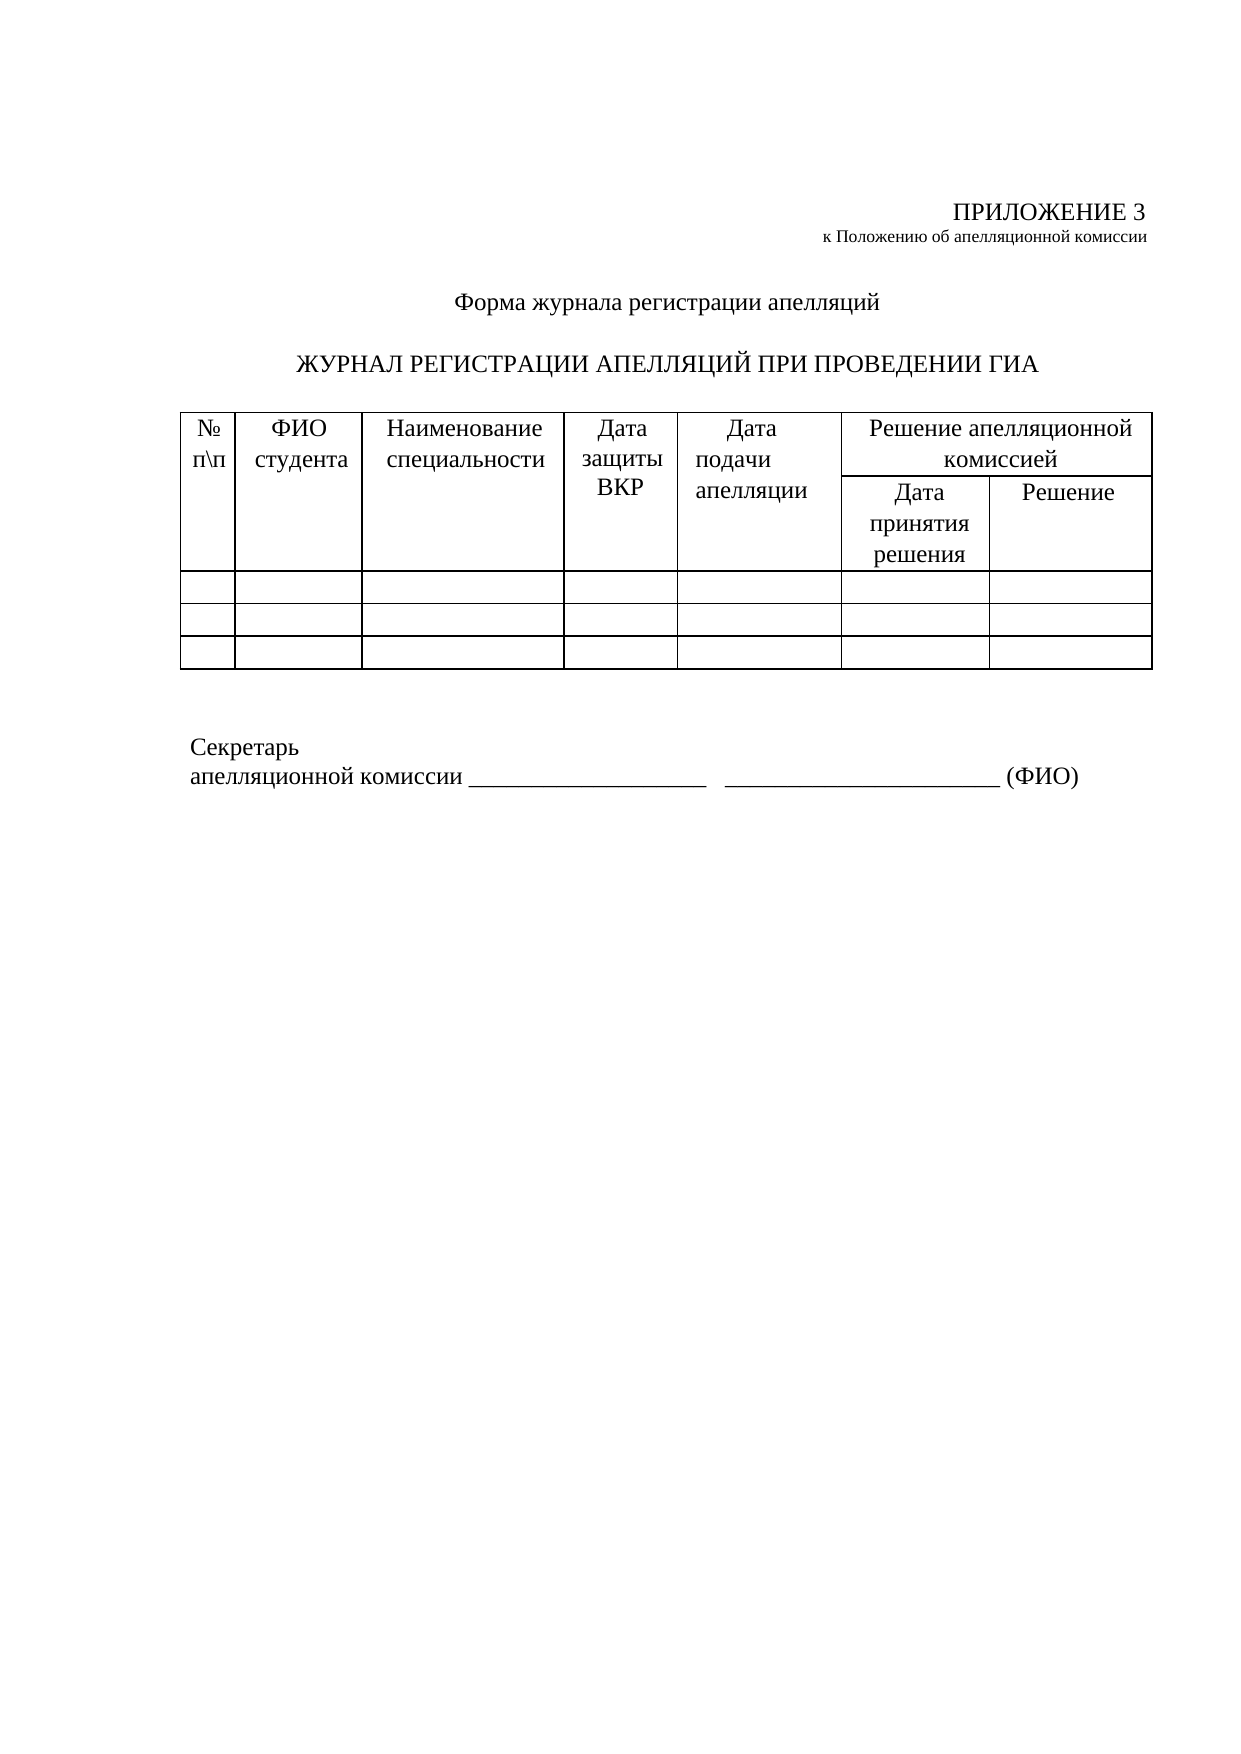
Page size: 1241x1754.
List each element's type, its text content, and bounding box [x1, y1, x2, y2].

table_cell [363, 637, 563, 668]
table_cell [363, 572, 563, 603]
table_cell [181, 572, 234, 603]
table_cell [990, 572, 1151, 603]
text Секретарь [190, 732, 1146, 760]
table_cell [565, 637, 677, 668]
table_header Решение апелляционной комиссией [842, 413, 1151, 475]
table_header Дата подачи апелляции [678, 413, 841, 570]
subtitle ЖУРНАЛ РЕГИСТРАЦИИ АПЕЛЛЯЦИЙ ПРИ ПРОВЕДЕНИИ ГИА [296, 349, 1040, 378]
table_cell [990, 604, 1151, 635]
table_cell [236, 604, 361, 635]
table_header ФИО студента [236, 413, 361, 570]
table_cell Решение [990, 477, 1151, 570]
table_header Наименование специальности [363, 413, 563, 570]
table_cell [181, 637, 234, 668]
subtitle Форма журнала регистрации апелляций [297, 287, 1037, 315]
text к Положению об апелляционной комиссии [767, 227, 1147, 246]
table_cell [565, 572, 677, 603]
table_cell [236, 637, 361, 668]
text ПРИЛОЖЕНИЕ 3 [190, 197, 1145, 225]
table_cell [990, 637, 1151, 668]
table_cell [236, 572, 361, 603]
table_cell [842, 637, 989, 668]
text апелляционной комиссии ___________________ ______________________ (ФИО) [190, 761, 1146, 790]
table_cell [842, 572, 989, 603]
table_cell [842, 604, 989, 635]
table_cell [678, 637, 841, 668]
table_cell [363, 604, 563, 635]
table_cell [565, 604, 677, 635]
table_cell [678, 604, 841, 635]
table_cell [181, 604, 234, 635]
table_header № п\п [181, 413, 234, 570]
table_header Дата защиты ВКР [565, 413, 677, 570]
table_cell [678, 572, 841, 603]
table_cell Дата принятия решения [842, 477, 989, 570]
